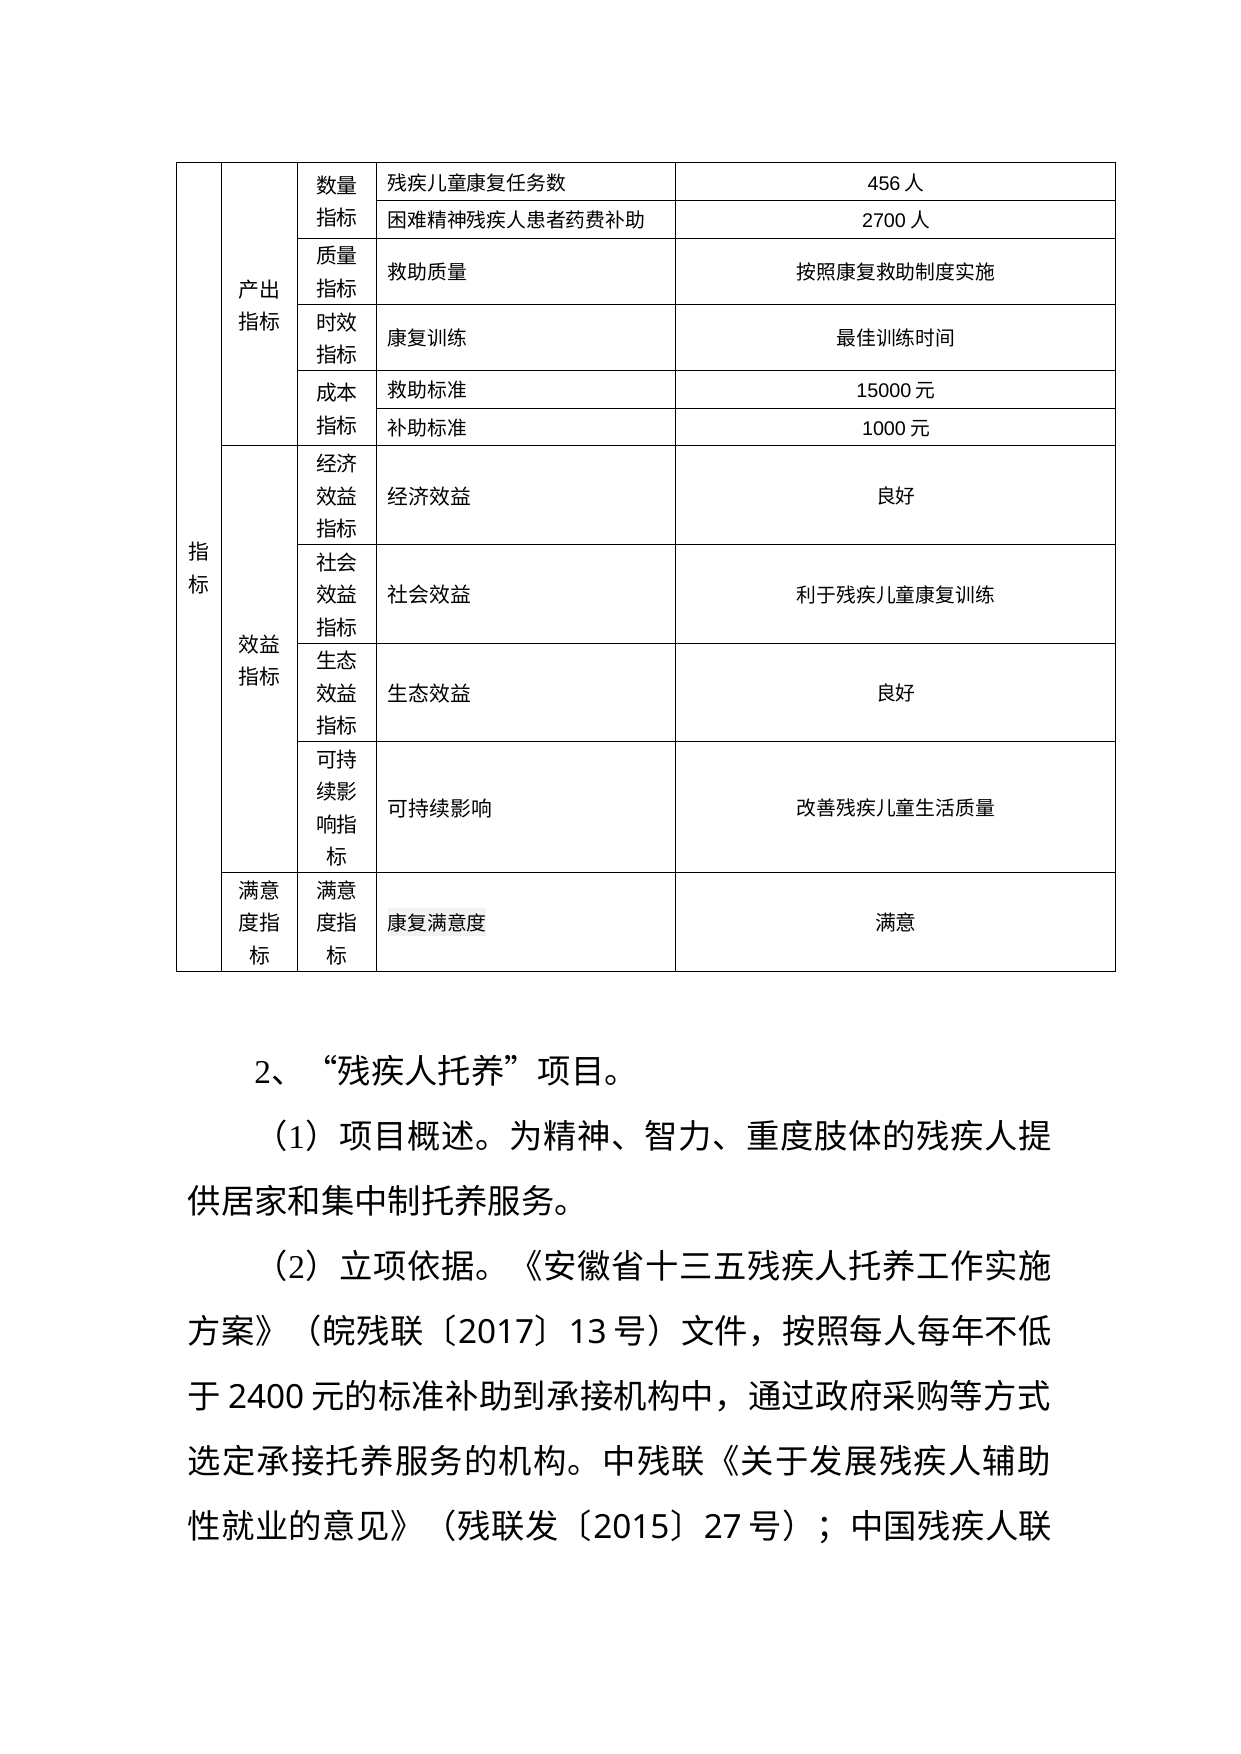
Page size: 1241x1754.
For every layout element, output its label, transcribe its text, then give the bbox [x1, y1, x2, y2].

table_cell 良好 [676, 446, 1115, 544]
table_cell 补助标准 [377, 409, 675, 445]
text 2、“残疾人托养”项目。 [187, 1037, 1053, 1102]
table_cell 15000元 [676, 371, 1115, 407]
table_cell 按照康复救助制度实施 [676, 239, 1115, 304]
table_cell 最佳训练时间 [676, 305, 1115, 370]
table_cell 满意度指标 [222, 873, 297, 971]
table_cell 成本指标 [298, 371, 376, 445]
table_cell 利于残疾儿童康复训练 [676, 545, 1115, 642]
table_cell 经济效益指标 [298, 446, 376, 544]
table_cell 救助质量 [377, 239, 675, 304]
table_cell 产出指标 [222, 163, 297, 445]
table_cell 康复训练 [377, 305, 675, 370]
table_cell 救助标准 [377, 371, 675, 407]
table_cell 效益指标 [222, 446, 297, 872]
text （1）项目概述。为精神、智力、重度肢体的残疾人提供居家和集中制托养服务。 [187, 1102, 1053, 1232]
table_cell 数量指标 [298, 163, 376, 238]
table_cell 满意度指标 [298, 873, 376, 971]
table_cell 改善残疾儿童生活质量 [676, 742, 1115, 872]
table_cell 满意 [676, 873, 1115, 971]
table_cell 456人 [676, 163, 1115, 200]
table_cell 1000元 [676, 409, 1115, 445]
table_cell 社会效益 [377, 545, 675, 642]
table_cell 可持续影响 [377, 742, 675, 872]
table_cell 可持续影响指标 [298, 742, 376, 872]
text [187, 1232, 1053, 1557]
table_cell 经济效益 [377, 446, 675, 544]
table_cell 绩 效 指 标 [177, 163, 221, 971]
table_cell 时效指标 [298, 305, 376, 370]
table_cell 残疾儿童康复任务数 [377, 163, 675, 200]
table_cell 质量指标 [298, 239, 376, 304]
table_cell 社会效益指标 [298, 545, 376, 642]
table_cell 康复满意度 [377, 873, 675, 971]
table_cell 良好 [676, 644, 1115, 741]
table_cell 生态效益指标 [298, 644, 376, 741]
table_cell 生态效益 [377, 644, 675, 741]
table_cell 困难精神残疾人患者药费补助 [377, 201, 675, 238]
table_cell 2700人 [676, 201, 1115, 238]
